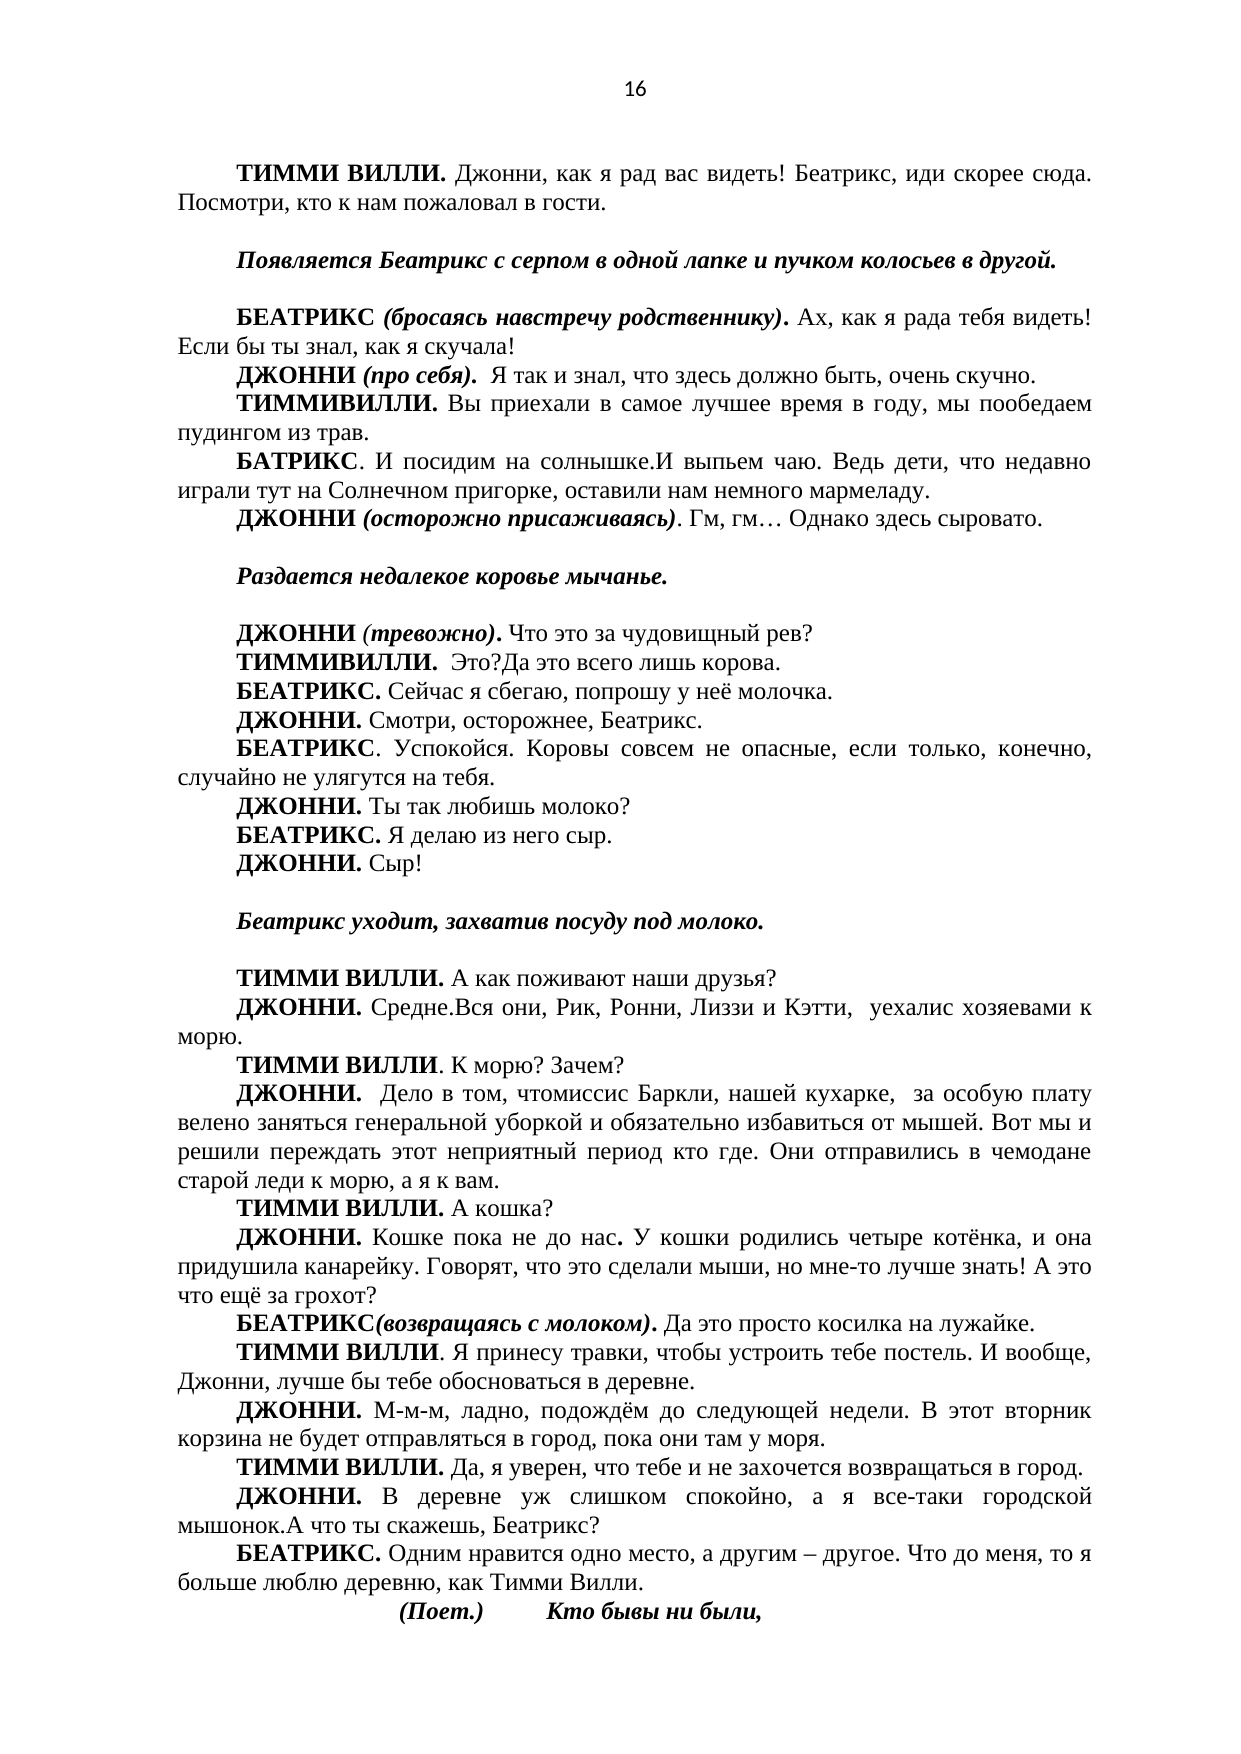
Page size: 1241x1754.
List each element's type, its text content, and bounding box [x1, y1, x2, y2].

text ДЖОННИ (тревожно). Что это за чудовищный рев? [177, 618, 1093, 647]
text ДЖОННИ. Кошке пока не до нас. У кошки родились четыре котёнка, и она придушила канарейку. Говорят, что это сделали мыши, но мне-то лучше знать! А это что ещё за грохот? [177, 1222, 1093, 1308]
text ТИММИ ВИЛЛИ. К морю? Зачем? [177, 1050, 1093, 1078]
text Раздается недалекое коровье мычанье. [177, 561, 1093, 590]
text ДЖОННИ. Средне.Вся они, Рик, Ронни, Лиззи и Кэтти, уехалис хозяевами к морю. [177, 992, 1093, 1050]
text ДЖОННИ. Смотри, осторожнее, Беатрикс. [177, 705, 1093, 733]
text БАТРИКС. И посидим на солнышке.И выпьем чаю. Ведь дети, что недавно играли тут на Солнечном пригорке, оставили нам немного мармеладу. [177, 446, 1093, 503]
text ДЖОННИ. М-м-м, ладно, подождём до следующей недели. В этот вторник корзина не будет отправляться в город, пока они там у моря. [177, 1395, 1093, 1452]
text БЕАТРИКС(возвращаясь с молоком). Да это просто косилка на лужайке. [177, 1308, 1093, 1337]
text Беатрикс уходит, захватив посуду под молоко. [177, 906, 1093, 935]
text БЕАТРИКС. Успокойся. Коровы совсем не опасные, если только, конечно, случайно не улягутся на тебя. [177, 733, 1093, 791]
text (Поет.) Кто бывы ни были, [177, 1596, 1093, 1625]
text ТИММИ ВИЛЛИ. Да, я уверен, что тебе и не захочется возвращаться в город. [177, 1452, 1093, 1481]
text ТИММИ ВИЛЛИ. А кошка? [177, 1193, 1093, 1222]
text ДЖОННИ. Ты так любишь молоко? [177, 791, 1093, 820]
text БЕАТРИКС. Сейчас я сбегаю, попрошу у неё молочка. [177, 676, 1093, 705]
text ДЖОННИ. В деревне уж слишком спокойно, а я все-таки городской мышонок.А что ты скажешь, Беатрикс? [177, 1481, 1093, 1538]
text Появляется Беатрикс с серпом в одной лапке и пучком колосьев в другой. [177, 245, 1093, 273]
text БЕАТРИКС. Одним нравится одно место, а другим – другое. Что до меня, то я больше люблю деревню, как Тимми Вилли. [177, 1538, 1093, 1596]
text ДЖОННИ. Дело в том, чтомиссис Баркли, нашей кухарке, за особую плату велено заняться генеральной уборкой и обязательно избавиться от мышей. Вот мы и решили переждать этот неприятный период кто где. Они отправились в чемодане старой леди к морю, а я к вам. [177, 1078, 1093, 1193]
text БЕАТРИКС. Я делаю из него сыр. [177, 820, 1093, 848]
text ТИММИ ВИЛЛИ. Я принесу травки, чтобы устроить тебе постель. И вообще, Джонни, лучше бы тебе обосноваться в деревне. [177, 1337, 1093, 1395]
text ТИММИВИЛЛИ. Это?Да это всего лишь корова. [177, 647, 1093, 676]
text ТИММИ ВИЛЛИ. А как поживают наши друзья? [177, 963, 1093, 992]
text БЕАТРИКС (бросаясь навстречу родственнику). Ах, как я рада тебя видеть! Если бы ты знал, как я скучала! [177, 302, 1093, 360]
text ТИММИВИЛЛИ. Вы приехали в самое лучшее время в году, мы пообедаем пудингом из трав. [177, 388, 1093, 446]
text ДЖОННИ. Сыр! [177, 848, 1093, 877]
text ТИММИ ВИЛЛИ. Джонни, как я рад вас видеть! Беатрикс, иди скорее сюда. Посмотри, кто к нам пожаловал в гости. [177, 158, 1093, 216]
text ДЖОННИ (про себя). Я так и знал, что здесь должно быть, очень скучно. [177, 360, 1093, 388]
text ДЖОННИ (осторожно присаживаясь). Гм, гм… Однако здесь сыровато. [177, 503, 1093, 532]
